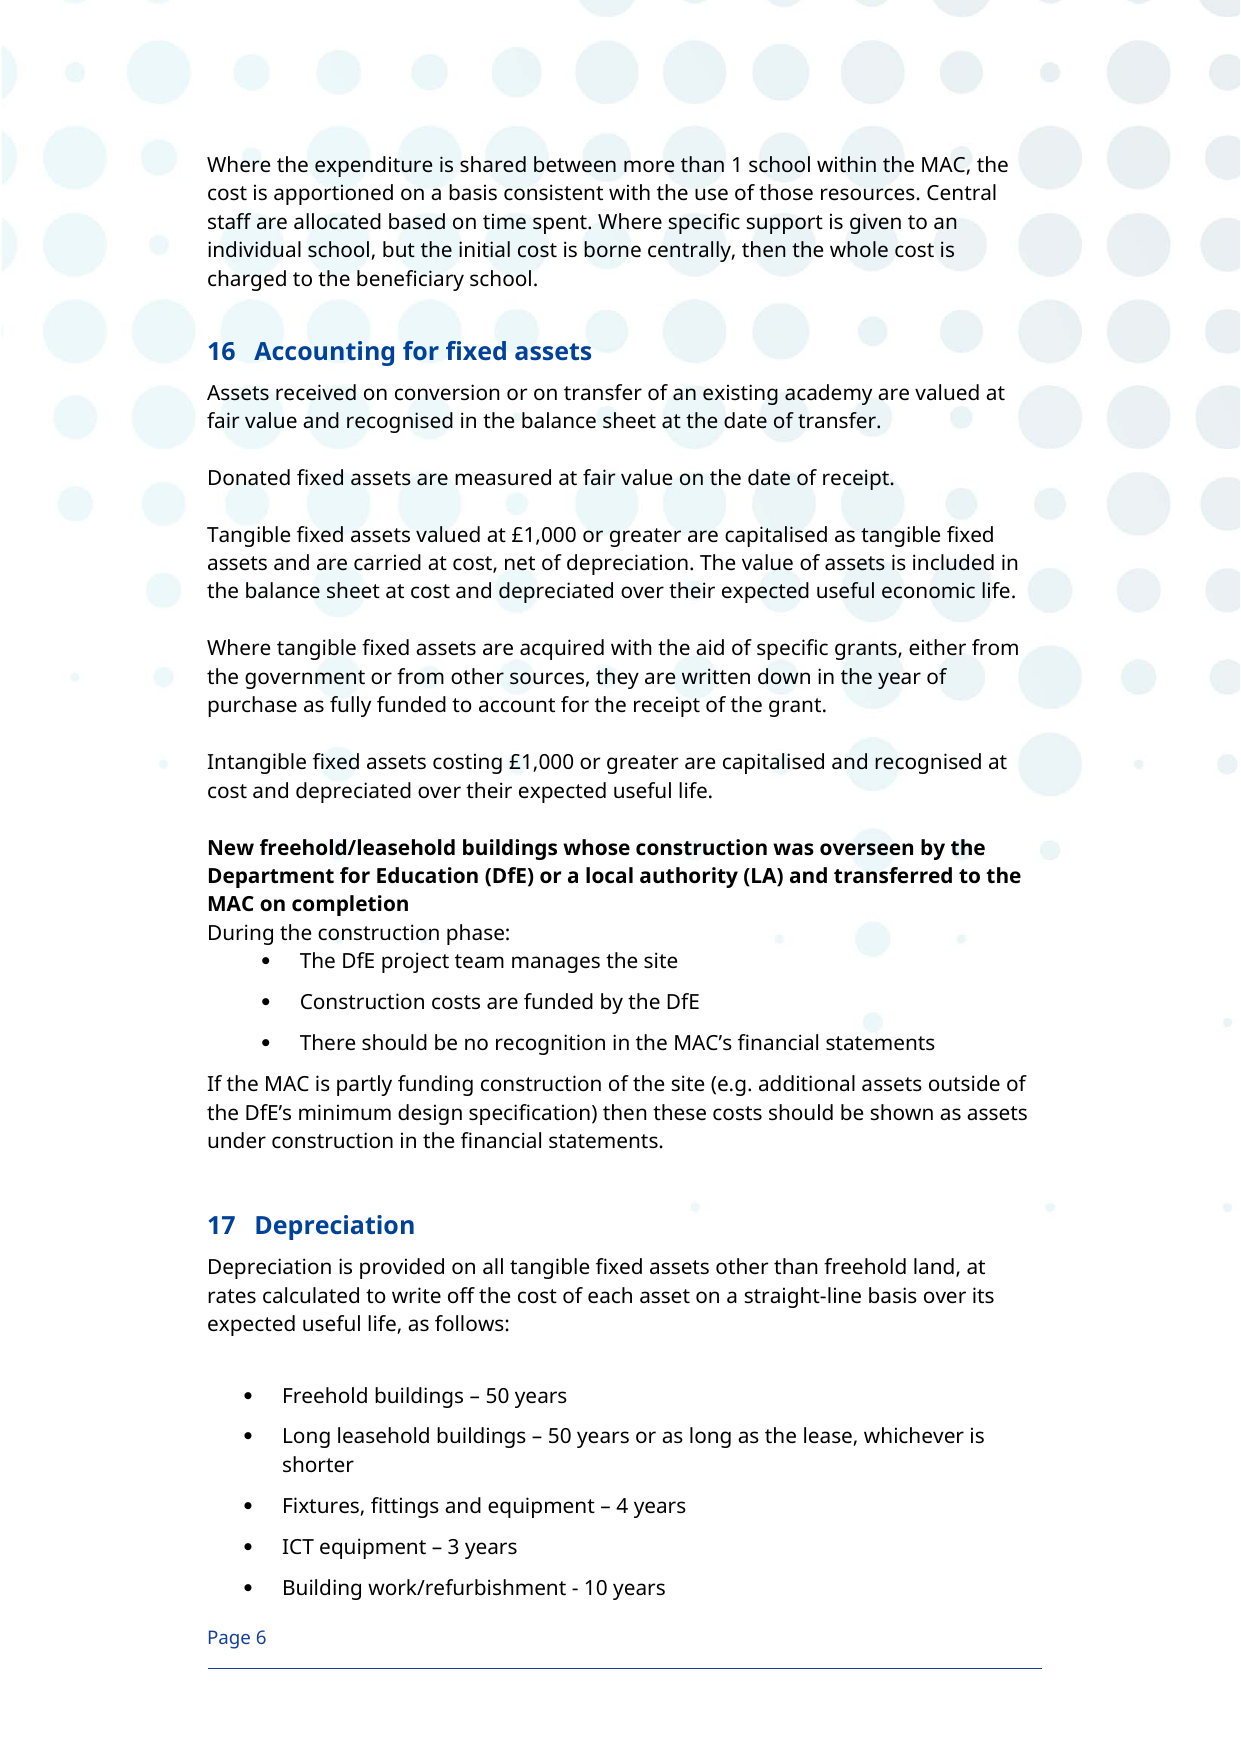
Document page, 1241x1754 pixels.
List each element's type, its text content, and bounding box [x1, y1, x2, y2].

list If the MAC is partly funding construction of the site (e.g. additional assets outside of the DfE’s minimum design specification) then these costs should be shown as assets under construction in the financial statements. [207, 1069, 1033, 1154]
list There should be no recognition in the MAC’s financial statements [262, 1028, 1033, 1057]
text Tangible fixed assets valued at £1,000 or greater are capitalised as tangible fixed assets and are carried at cost, net of depreciation. The value of assets is included in the balance sheet at cost and depreciated over their expected useful economic life. [207, 520, 1033, 605]
list ICT equipment – 3 years [244, 1532, 1033, 1560]
list Construction costs are funded by the DfE [262, 987, 1033, 1016]
text Where the expenditure is shared between more than 1 school within the MAC, the cost is apportioned on a basis consistent with the use of those resources. Central staff are allocated based on time spent. Where specific support is given to an individual school, but the initial cost is borne centrally, then the whole cost is charged to the beneficiary school. [207, 150, 1033, 292]
list The DfE project team manages the site [262, 946, 1033, 975]
text During the construction phase: [207, 918, 1033, 946]
text Intangible fixed assets costing £1,000 or greater are capitalised and recognised at cost and depreciated over their expected useful life. [207, 747, 1033, 804]
list Fixtures, fittings and equipment – 4 years [244, 1491, 1033, 1519]
picture [1, 0, 1241, 1753]
text Where tangible fixed assets are acquired with the aid of specific grants, either from the government or from other sources, they are written down in the year of purchase as fully funded to account for the receipt of the grant. [207, 633, 1033, 719]
text Assets received on conversion or on transfer of an existing academy are valued at fair value and recognised in the balance sheet at the date of transfer. [207, 378, 1033, 434]
text Depreciation is provided on all tangible fixed assets other than freehold land, at rates calculated to write off the cost of each asset on a straight-line basis over its expected useful life, as follows: [207, 1252, 1033, 1338]
list Freehold buildings – 50 years [244, 1381, 1033, 1409]
text New freehold/leasehold buildings whose construction was overseen by the Department for Education (DfE) or a local authority (LA) and transferred to the MAC on completion [207, 833, 1033, 918]
text Donated fixed assets are measured at fair value on the date of receipt. [207, 463, 1033, 491]
subtitle Accounting for fixed assets [207, 333, 1033, 367]
subtitle Depreciation [207, 1208, 1033, 1242]
list Long leasehold buildings – 50 years or as long as the lease, whichever is shorter [244, 1422, 1033, 1478]
list Building work/refurbishment - 10 years [244, 1573, 1033, 1601]
